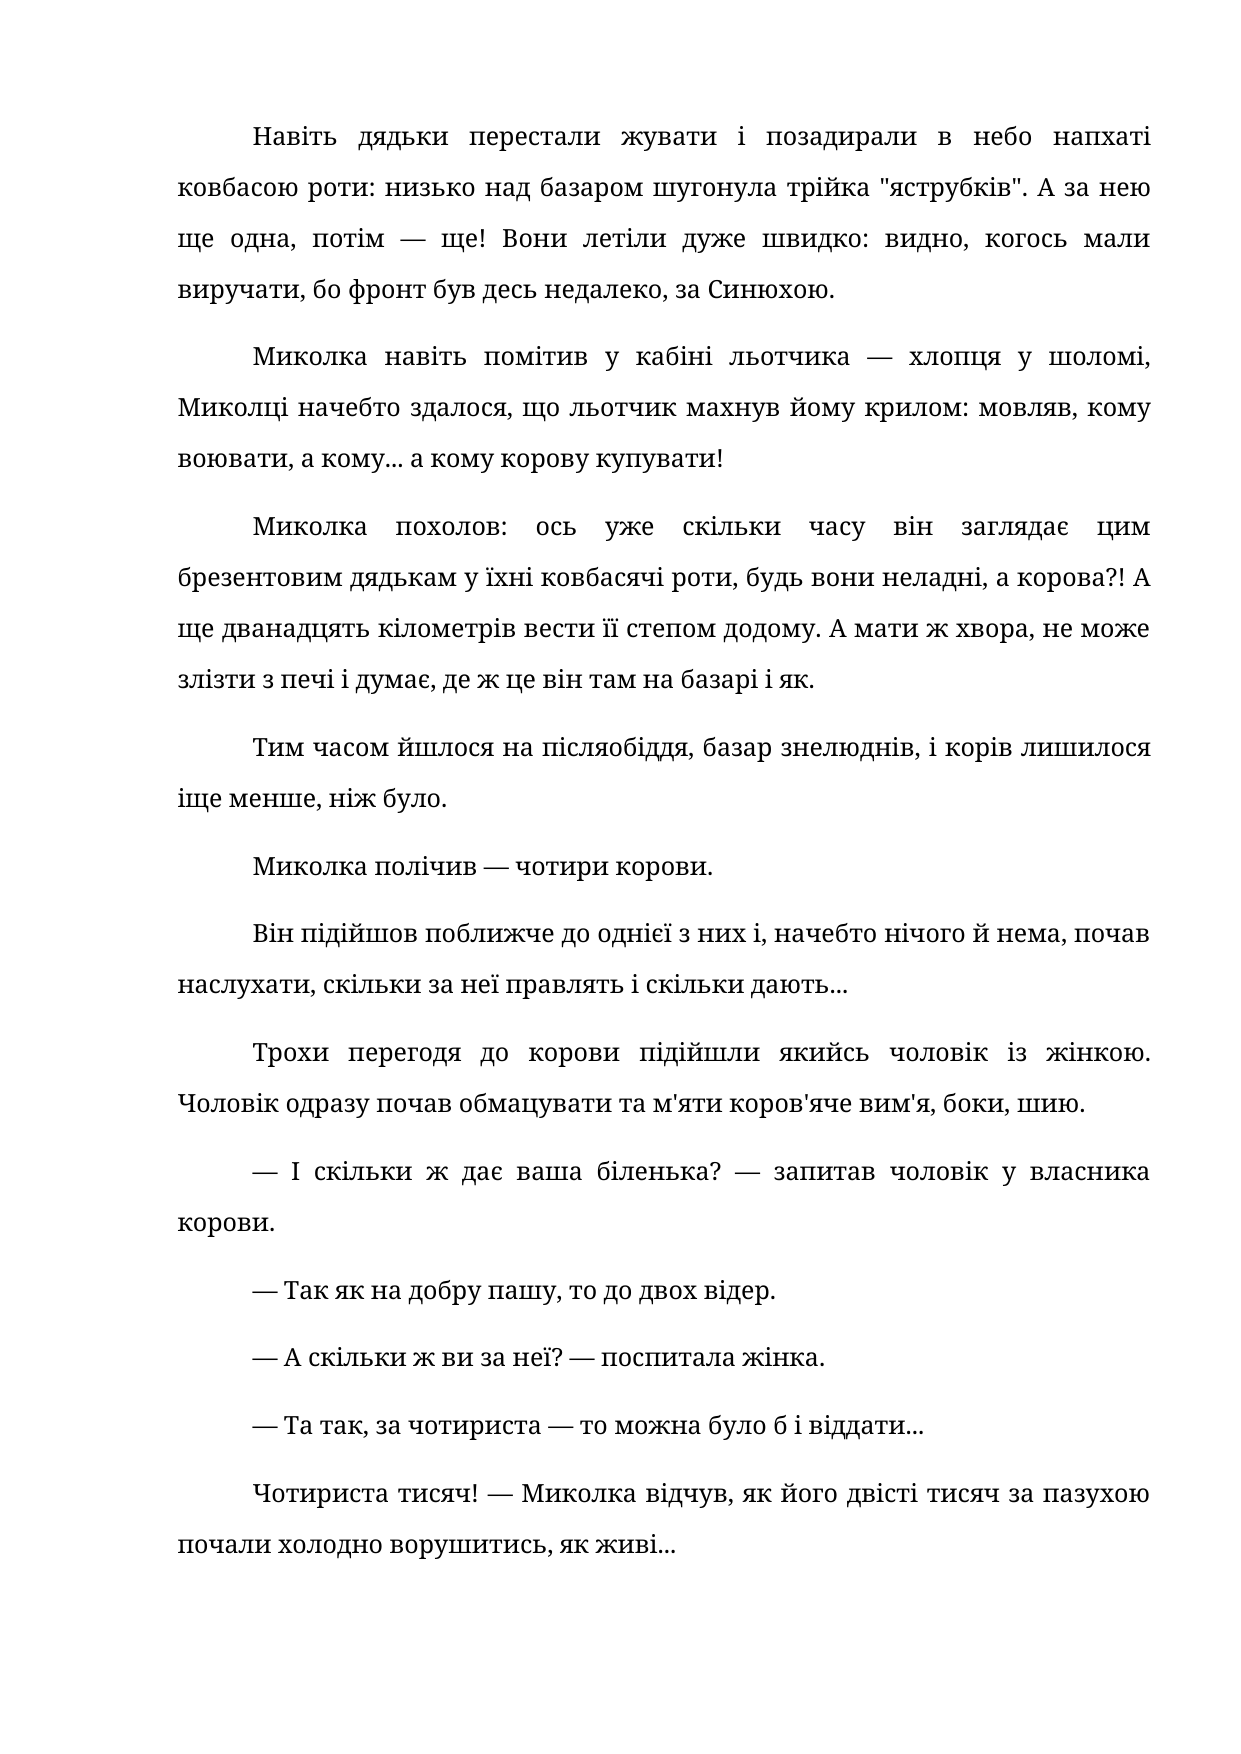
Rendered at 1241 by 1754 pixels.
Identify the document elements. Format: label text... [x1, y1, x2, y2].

text — Так як на добру пашу, то до двох відер. [177, 1272, 1152, 1306]
text Трохи перегодя до корови підійшли якийсь чоловік із жінкою. Чоловік одразу почав обмацувати та м'яти коров'яче вим'я, боки, шию. [177, 1035, 1152, 1120]
text Миколка похолов: ось уже скільки часу він заглядає цим брезентовим дядькам у їхні ковбасячі роти, будь вони неладні, а корова?! А ще дванадцять кілометрів вести її степом додому. А мати ж хвора, не може злізти з печі і думає, де ж це він там на базарі і як. [177, 509, 1152, 696]
text — Та так, за чотириста — то можна було б і віддати... [177, 1408, 1152, 1442]
text Миколка полічив — чотири корови. [177, 848, 1152, 882]
text — І скільки ж дає ваша біленька? — запитав чоловік у власника корови. [177, 1153, 1152, 1239]
text Навіть дядьки перестали жувати і позадирали в небо напхаті ковбасою роти: низько над базаром шугонула трійка "яструбків". А за нею ще одна, потім — ще! Вони летіли дуже швидко: видно, когось мали виручати, бо фронт був десь недалеко, за Синюхою. [177, 118, 1152, 305]
text Чотириста тисяч! — Миколка відчув, як його двісті тисяч за пазухою почали холодно ворушитись, як живі... [177, 1475, 1152, 1561]
text Миколка навіть помітив у кабіні льотчика — хлопця у шоломі, Миколці начебто здалося, що льотчик махнув йому крилом: мовляв, кому воювати, а кому... а кому корову купувати! [177, 339, 1152, 475]
text Він підійшов поближче до однієї з них і, начебто нічого й нема, почав наслухати, скільки за неї правлять і скільки дають... [177, 916, 1152, 1001]
text — А скільки ж ви за неї? — поспитала жінка. [177, 1340, 1152, 1374]
text Тим часом йшлося на післяобіддя, базар знелюднів, і корів лишилося іще менше, ніж було. [177, 729, 1152, 815]
